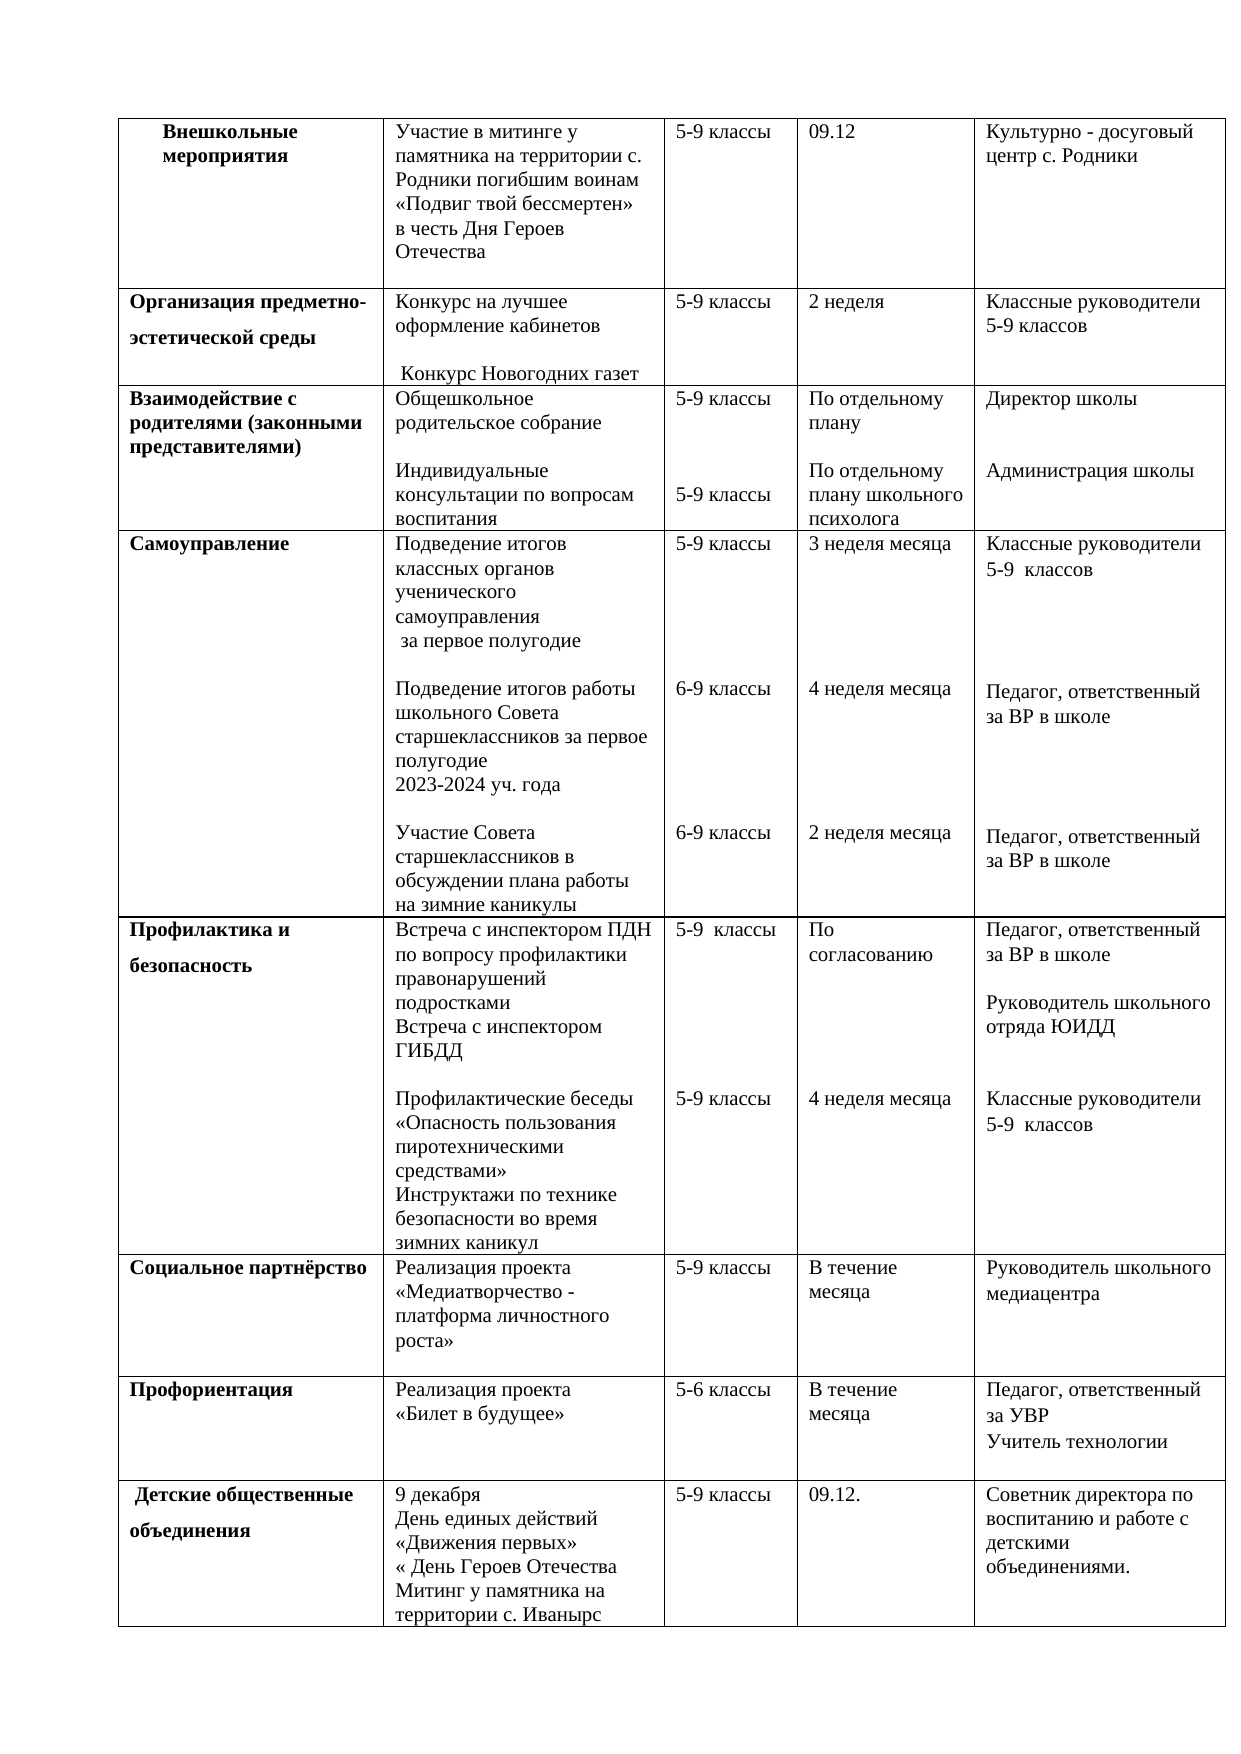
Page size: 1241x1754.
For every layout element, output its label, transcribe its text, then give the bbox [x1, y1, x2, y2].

table_cell 09.12 [798, 119, 974, 288]
table_cell 2 неделя [798, 289, 974, 385]
table_cell Организация предметно-эстетической среды [119, 289, 383, 385]
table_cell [975, 1481, 1225, 1626]
table_cell Подведение итогов классных органов ученического самоуправления за первое полугодие Подведение итогов работы школьного Совета старшеклассников за первое полугодие 2023-2024 уч. года Участие Совета старшеклассников в обсуждении плана работы на зимние каникулы [384, 531, 664, 916]
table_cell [384, 1481, 664, 1626]
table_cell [119, 1481, 383, 1626]
table_cell 5-9 классы [665, 289, 797, 385]
table_cell Реализация проекта «Билет в будущее» [384, 1377, 664, 1480]
table_cell Педагог, ответственный за УВР Учитель технологии [975, 1377, 1225, 1480]
table_cell По отдельному плану По отдельному плану школьного психолога [798, 386, 974, 530]
table_cell Внешкольные мероприятия [119, 119, 383, 288]
table_cell Встреча с инспектором ПДН по вопросу профилактики правонарушений подростками Встреча с инспектором ГИБДД Профилактические беседы «Опасность пользования пиротехническими средствами» Инструктажи по технике безопасности во время зимних каникул [384, 918, 664, 1254]
table_cell Руководитель школьного медиацентра [975, 1255, 1225, 1376]
table_cell Самоуправление [119, 531, 383, 916]
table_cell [665, 1481, 797, 1626]
table_cell 5-9 классы [665, 119, 797, 288]
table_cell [798, 1481, 974, 1626]
table_cell По согласованию 4 неделя месяца [798, 918, 974, 1254]
table_cell Конкурс на лучшее оформление кабинетов Конкурс Новогодних газет [384, 289, 664, 385]
table_cell Взаимодействие с родителями (законными представителями) [119, 386, 383, 530]
table_cell 5-9 классы 6-9 классы 6-9 классы [665, 531, 797, 916]
table_cell Классные руководители 5-9 классов Педагог, ответственный за ВР в школе Педагог, ответственный за ВР в школе [975, 531, 1225, 916]
table_cell Культурно - досуговый центр с. Родники [975, 119, 1225, 288]
table_cell В течение месяца [798, 1377, 974, 1480]
table_cell Социальное партнёрство [119, 1255, 383, 1376]
table_cell Педагог, ответственный за ВР в школе Руководитель школьного отряда ЮИДД Классные руководители 5-9 классов [975, 918, 1225, 1254]
table_cell Реализация проекта «Медиатворчество -платформа личностного роста» [384, 1255, 664, 1376]
table_cell 5-6 классы [665, 1377, 797, 1480]
table_cell Участие в митинге у памятника на территории с. Родники погибшим воинам «Подвиг твой бессмертен» в честь Дня Героев Отечества [384, 119, 664, 288]
table_cell Общешкольное родительское собрание Индивидуальные консультации по вопросам воспитания [384, 386, 664, 530]
table_cell Профилактика и безопасность [119, 918, 383, 1254]
table_cell 5-9 классы 5-9 классы [665, 918, 797, 1254]
table_cell 5-9 классы [665, 1255, 797, 1376]
table_cell Классные руководители 5-9 классов [975, 289, 1225, 385]
table_cell 3 неделя месяца 4 неделя месяца 2 неделя месяца [798, 531, 974, 916]
table_cell 5-9 классы 5-9 классы [665, 386, 797, 530]
table_cell В течение месяца [798, 1255, 974, 1376]
table_cell Профориентация [119, 1377, 383, 1480]
table_cell Директор школы Администрация школы [975, 386, 1225, 530]
